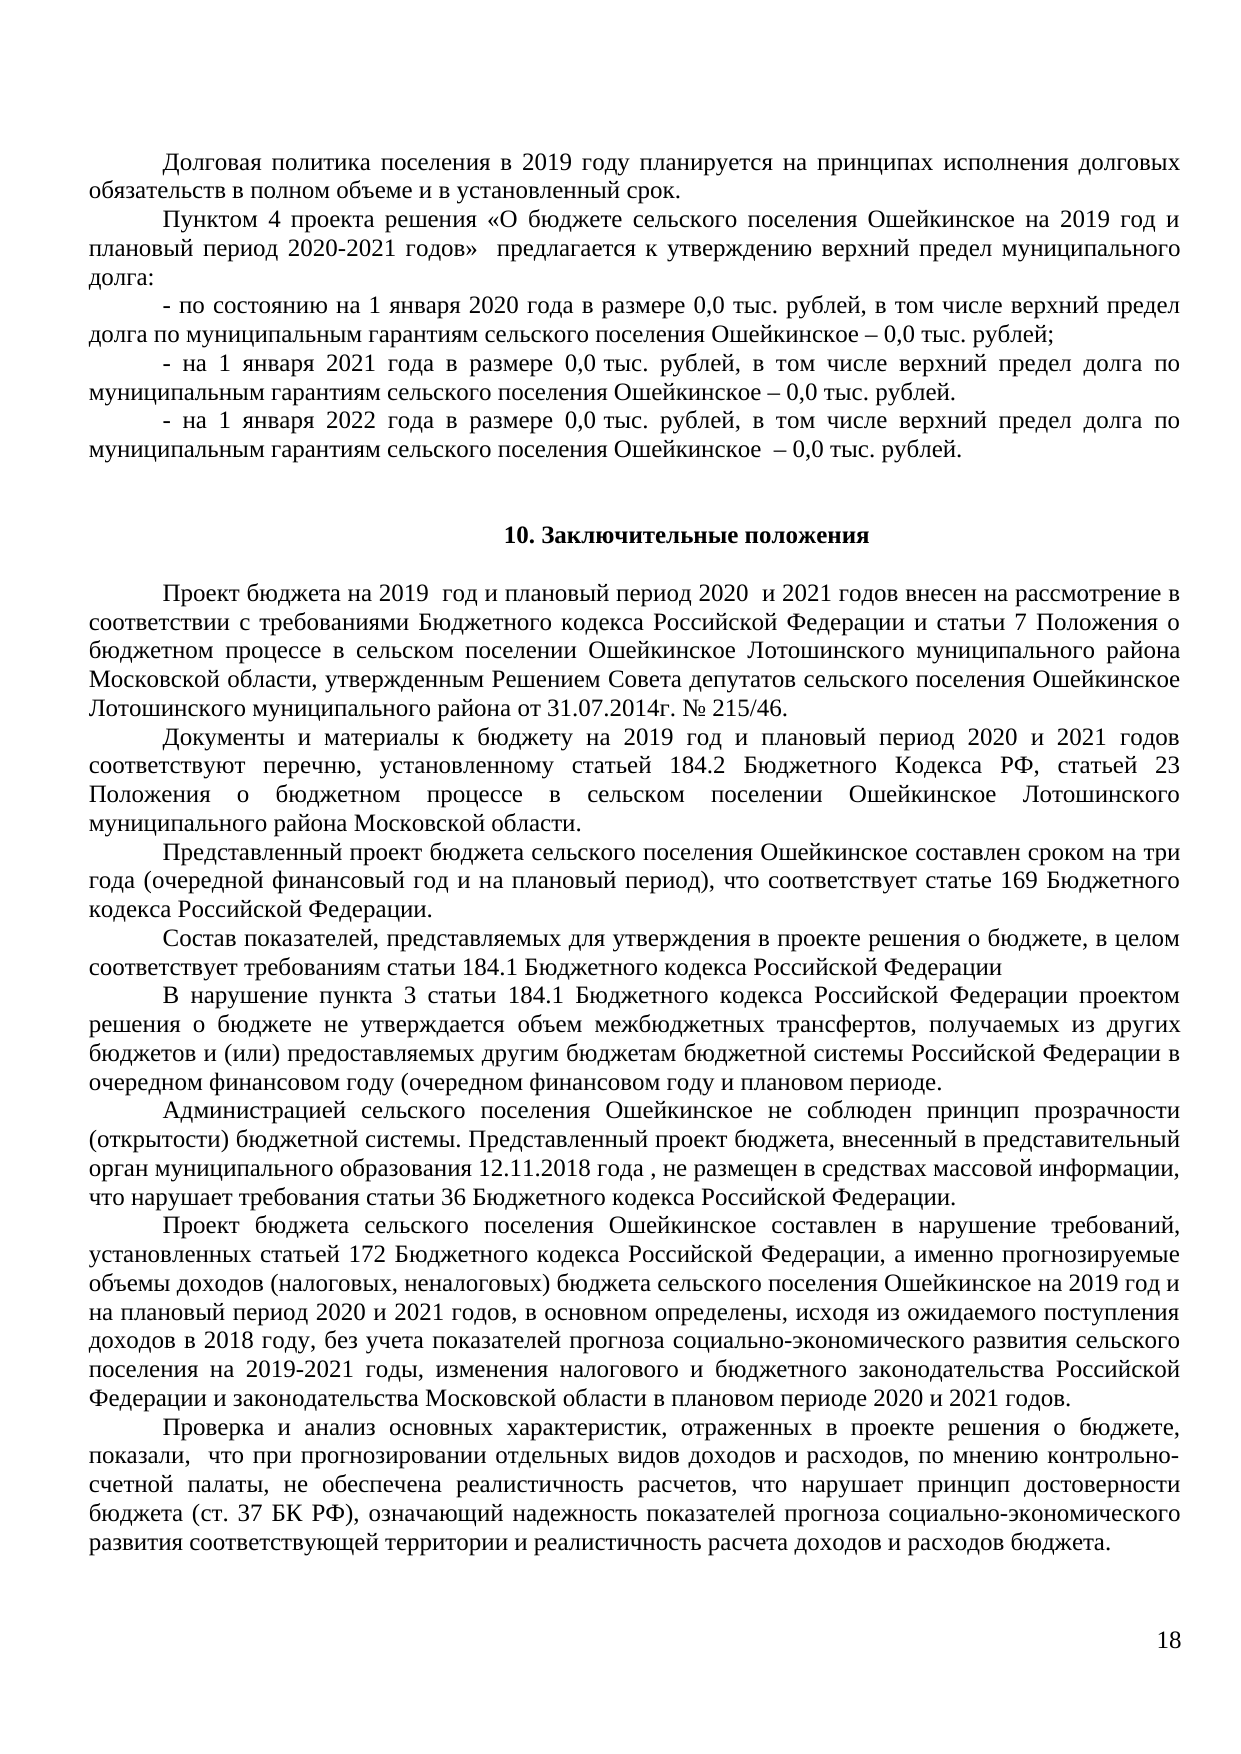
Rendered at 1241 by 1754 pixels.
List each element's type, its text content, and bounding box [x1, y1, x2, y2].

text Администрацией сельского поселения Ошейкинское не соблюден принцип прозрачности (открытости) бюджетной системы. Представленный проект бюджета, внесенный в представительный орган муниципального образования 12.11.2018 года , не размещен в средствах массовой информации, что нарушает требования статьи 36 Бюджетного кодекса Российской Федерации. [88, 1096, 1181, 1211]
text В нарушение пункта 3 статьи 184.1 Бюджетного кодекса Российской Федерации проектом решения о бюджете не утверждается объем межбюджетных трансфертов, получаемых из других бюджетов и (или) предоставляемых другим бюджетам бюджетной системы Российской Федерации в очередном финансовом году (очередном финансовом году и плановом периоде. [88, 981, 1181, 1096]
text Пунктом 4 проекта решения «О бюджете сельского поселения Ошейкинское на 2019 год и плановый период 2020-2021 годов» предлагается к утверждению верхний предел муниципального долга: [88, 204, 1181, 291]
text 10. Заключительные положения [88, 521, 1211, 549]
text Проект бюджета на 2019 год и плановый период 2020 и 2021 годов внесен на рассмотрение в соответствии с требованиями Бюджетного кодекса Российской Федерации и статьи 7 Положения о бюджетном процессе в сельском поселении Ошейкинское Лотошинского муниципального района Московской области, утвержденным Решением Совета депутатов сельского поселения Ошейкинское Лотошинского муниципального района от 31.07.2014г. № 215/46. [88, 578, 1181, 722]
text Документы и материалы к бюджету на 2019 год и плановый период 2020 и 2021 годов соответствуют перечню, установленному статьей 184.2 Бюджетного Кодекса РФ, статьей 23 Положения о бюджетном процессе в сельском поселении Ошейкинское Лотошинского муниципального района Московской области. [88, 722, 1181, 837]
text Долговая политика поселения в 2019 году планируется на принципах исполнения долговых обязательств в полном объеме и в установленный срок. [88, 147, 1181, 204]
text - по состоянию на 1 января 2020 года в размере 0,0 тыс. рублей, в том числе верхний предел долга по муниципальным гарантиям сельского поселения Ошейкинское – 0,0 тыс. рублей; [88, 291, 1181, 348]
text Представленный проект бюджета сельского поселения Ошейкинское составлен сроком на три года (очередной финансовый год и на плановый период), что соответствует статье 169 Бюджетного кодекса Российской Федерации. [88, 837, 1181, 923]
text - на 1 января 2021 года в размере 0,0 тыс. рублей, в том числе верхний предел долга по муниципальным гарантиям сельского поселения Ошейкинское – 0,0 тыс. рублей. [88, 348, 1181, 406]
text Проверка и анализ основных характеристик, отраженных в проекте решения о бюджете, показали, что при прогнозировании отдельных видов доходов и расходов, по мнению контрольно-счетной палаты, не обеспечена реалистичность расчетов, что нарушает принцип достоверности бюджета (ст. 37 БК РФ), означающий надежность показателей прогноза социально-экономического развития соответствующей территории и реалистичность расчета доходов и расходов бюджета. [88, 1412, 1181, 1556]
text Проект бюджета сельского поселения Ошейкинское составлен в нарушение требований, установленных статьей 172 Бюджетного кодекса Российской Федерации, а именно прогнозируемые объемы доходов (налоговых, неналоговых) бюджета сельского поселения Ошейкинское на 2019 год и на плановый период 2020 и 2021 годов, в основном определены, исходя из ожидаемого поступления доходов в 2018 году, без учета показателей прогноза социально-экономического развития сельского поселения на 2019-2021 годы, изменения налогового и бюджетного законодательства Российской Федерации и законодательства Московской области в плановом периоде 2020 и 2021 годов. [88, 1211, 1181, 1412]
text - на 1 января 2022 года в размере 0,0 тыс. рублей, в том числе верхний предел долга по муниципальным гарантиям сельского поселения Ошейкинское – 0,0 тыс. рублей. [88, 406, 1181, 463]
text Состав показателей, представляемых для утверждения в проекте решения о бюджете, в целом соответствует требованиям статьи 184.1 Бюджетного кодекса Российской Федерации [88, 923, 1181, 981]
